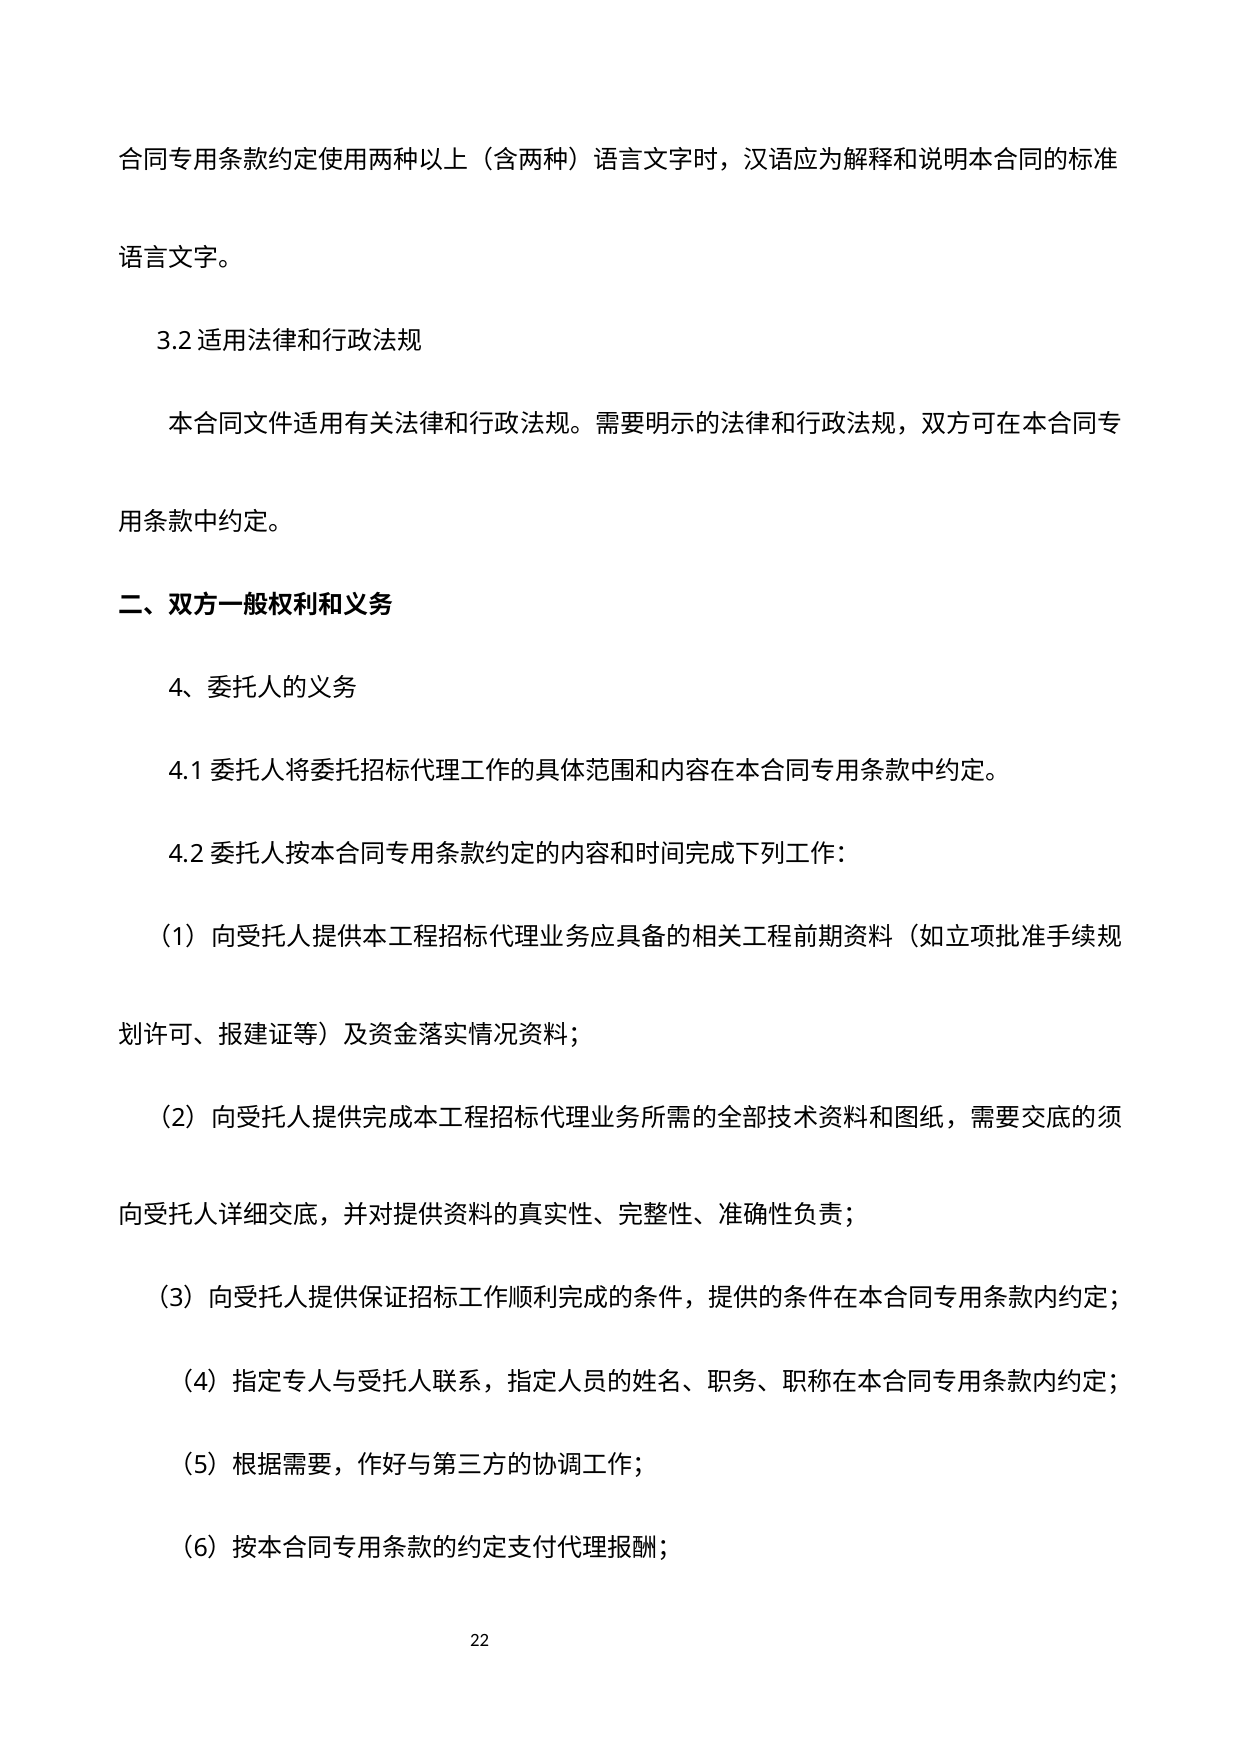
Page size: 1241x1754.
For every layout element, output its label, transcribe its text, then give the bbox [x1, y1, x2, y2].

text 4.2 委托人按本合同专用条款约定的内容和时间完成下列工作： [118, 819, 1122, 884]
text （5）根据需要，作好与第三方的协调工作； [118, 1430, 1122, 1495]
text 二、双方一般权利和义务 [118, 570, 1122, 635]
text （4）指定专人与受托人联系，指定人员的姓名、职务、职称在本合同专用条款内约定； [118, 1347, 1122, 1412]
text 4.1 委托人将委托招标代理工作的具体范围和内容在本合同专用条款中约定。 [118, 736, 1122, 801]
text （3）向受托人提供保证招标工作顺利完成的条件，提供的条件在本合同专用条款内约定； [118, 1263, 1122, 1328]
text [118, 125, 1122, 288]
text （2）向受托人提供完成本工程招标代理业务所需的全部技术资料和图纸，需要交底的须向受托人详细交底，并对提供资料的真实性、完整性、准确性负责； [118, 1083, 1122, 1245]
text （6）按本合同专用条款的约定支付代理报酬； [118, 1513, 1122, 1578]
text 4、委托人的义务 [118, 653, 1122, 718]
text 本合同文件适用有关法律和行政法规。需要明示的法律和行政法规，双方可在本合同专用条款中约定。 [118, 389, 1122, 552]
text （1）向受托人提供本工程招标代理业务应具备的相关工程前期资料（如立项批准手续规划许可、报建证等）及资金落实情况资料； [118, 902, 1122, 1065]
text 3.2适用法律和行政法规 [118, 306, 1122, 371]
